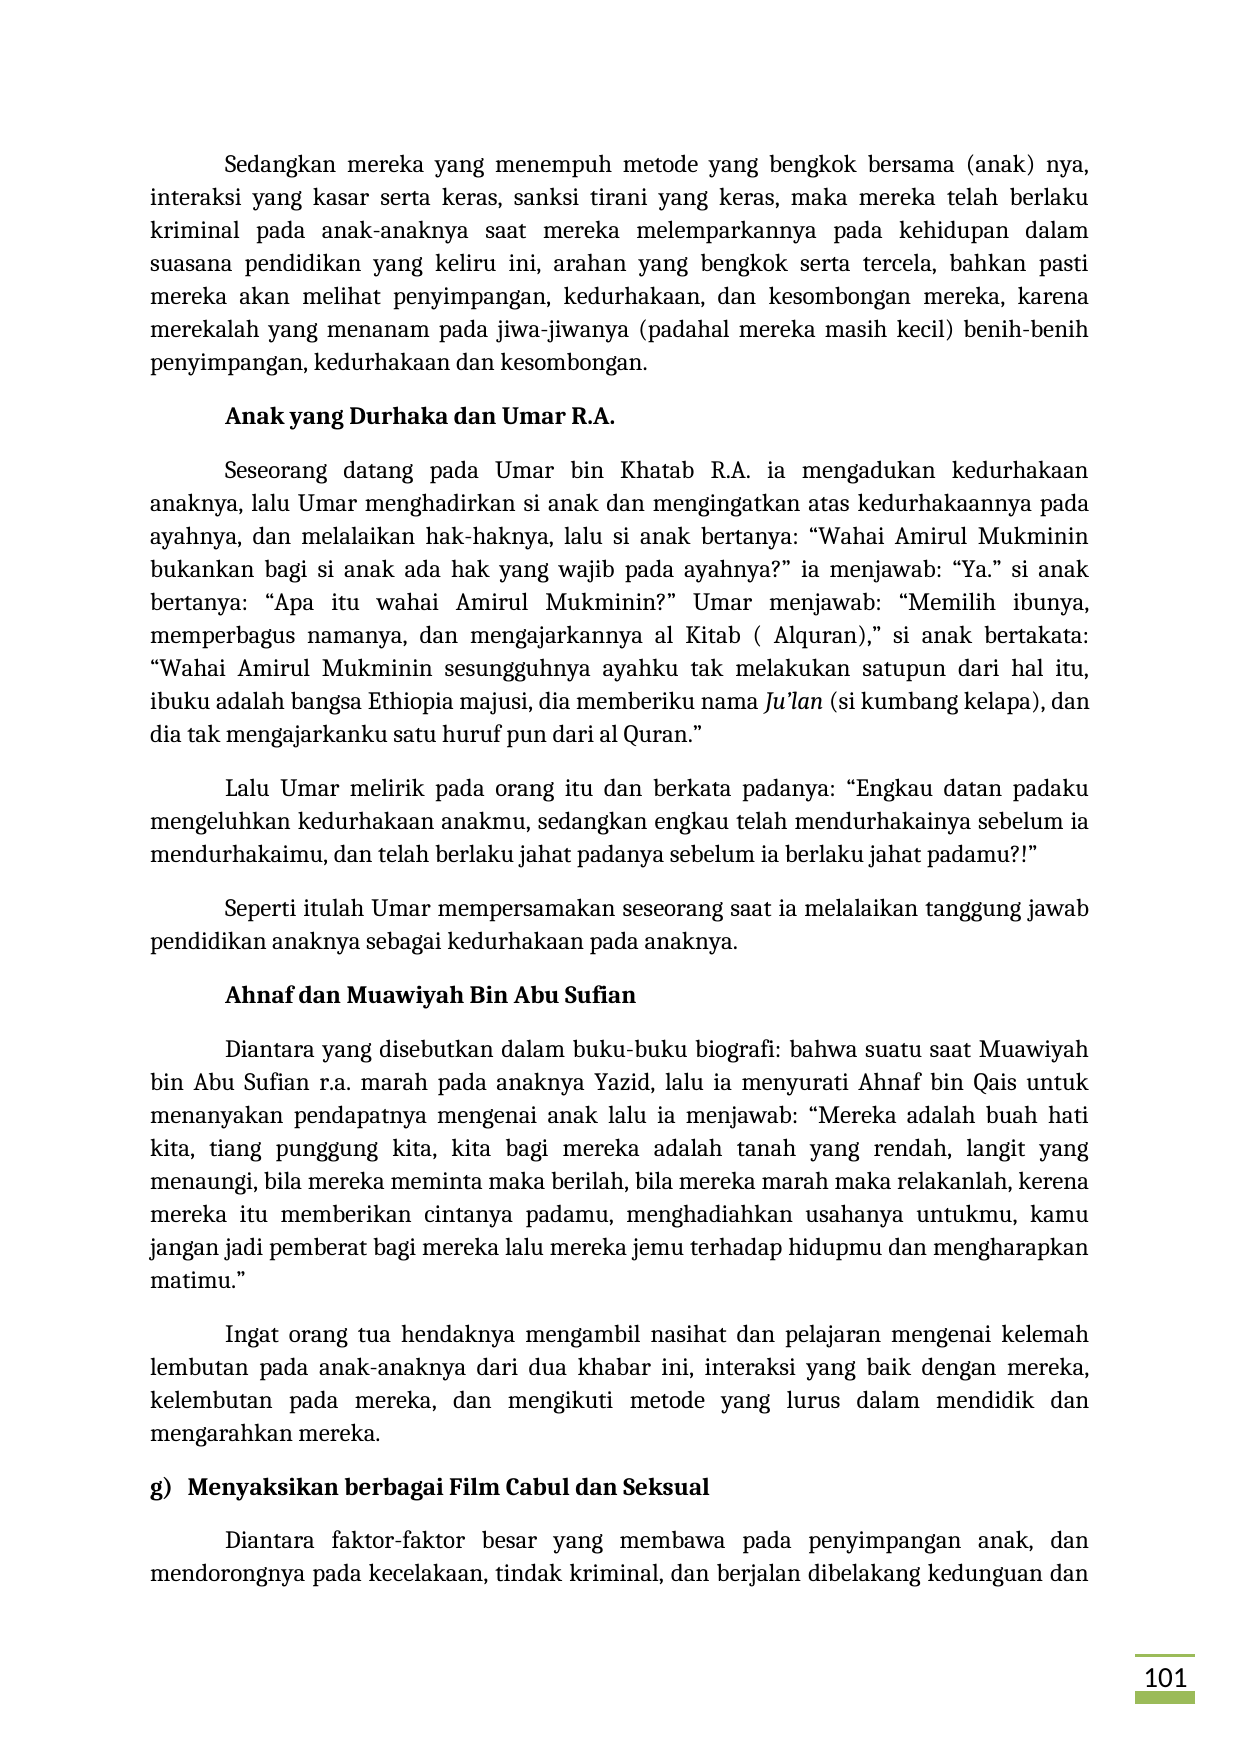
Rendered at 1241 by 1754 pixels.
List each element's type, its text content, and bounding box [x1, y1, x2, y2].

text Anak yang Durhaka dan Umar R.A. [150, 402, 1090, 431]
text Sedangkan mereka yang menempuh metode yang bengkok bersama (anak) nya, interaksi yang kasar serta keras, sanksi tirani yang keras, maka mereka telah berlaku kriminal pada anak-anaknya saat mereka melemparkannya pada kehidupan dalam suasana pendidikan yang keliru ini, arahan yang bengkok serta tercela, bahkan pasti mereka akan melihat penyimpangan, kedurhakaan, dan kesombongan mereka, karena merekalah yang menanam pada jiwa-jiwanya (padahal mereka masih kecil) benih-benih penyimpangan, kedurhakaan dan kesombongan. [150, 150, 1090, 377]
text Ingat orang tua hendaknya mengambil nasihat dan pelajaran mengenai kelemah lembutan pada anak-anaknya dari dua khabar ini, interaksi yang baik dengan mereka, kelembutan pada mereka, dan mengikuti metode yang lurus dalam mendidik dan mengarahkan mereka. [150, 1319, 1090, 1447]
text Seperti itulah Umar mempersamakan seseorang saat ia melalaikan tanggung jawab pendidikan anaknya sebagai kedurhakaan pada anaknya. [150, 894, 1090, 956]
list Menyaksikan berbagai Film Cabul dan Seksual [150, 1472, 1090, 1501]
text Ahnaf dan Muawiyah Bin Abu Sufian [150, 981, 1090, 1009]
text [150, 1526, 1090, 1588]
text Diantara yang disebutkan dalam buku-buku biografi: bahwa suatu saat Muawiyah bin Abu Sufian r.a. marah pada anaknya Yazid, lalu ia menyurati Ahnaf bin Qais untuk menanyakan pendapatnya mengenai anak lalu ia menjawab: “Mereka adalah buah hati kita, tiang punggung kita, kita bagi mereka adalah tanah yang rendah, langit yang menaungi, bila mereka meminta maka berilah, bila mereka marah maka relakanlah, kerena mereka itu memberikan cintanya padamu, menghadiahkan usahanya untukmu, kamu jangan jadi pemberat bagi mereka lalu mereka jemu terhadap hidupmu dan mengharapkan matimu.” [150, 1034, 1090, 1294]
text Lalu Umar melirik pada orang itu dan berkata padanya: “Engkau datan padaku mengeluhkan kedurhakaan anakmu, sedangkan engkau telah mendurhakainya sebelum ia mendurhakaimu, dan telah berlaku jahat padanya sebelum ia berlaku jahat padamu?!” [150, 774, 1090, 869]
text Seseorang datang pada Umar bin Khatab R.A. ia mengadukan kedurhakaan anaknya, lalu Umar menghadirkan si anak dan mengingatkan atas kedurhakaannya pada ayahnya, dan melalaikan hak-haknya, lalu si anak bertanya: “Wahai Amirul Mukminin bukankan bagi si anak ada hak yang wajib pada ayahnya?” ia menjawab: “Ya.” si anak bertanya: “Apa itu wahai Amirul Mukminin?” Umar menjawab: “Memilih ibunya, memperbagus namanya, dan mengajarkannya al Kitab ( Alquran),” si anak bertakata: “Wahai Amirul Mukminin sesungguhnya ayahku tak melakukan satupun dari hal itu, ibuku adalah bangsa Ethiopia majusi, dia memberiku nama Ju’lan (si kumbang kelapa), dan dia tak mengajarkanku satu huruf pun dari al Quran.” [150, 456, 1090, 749]
